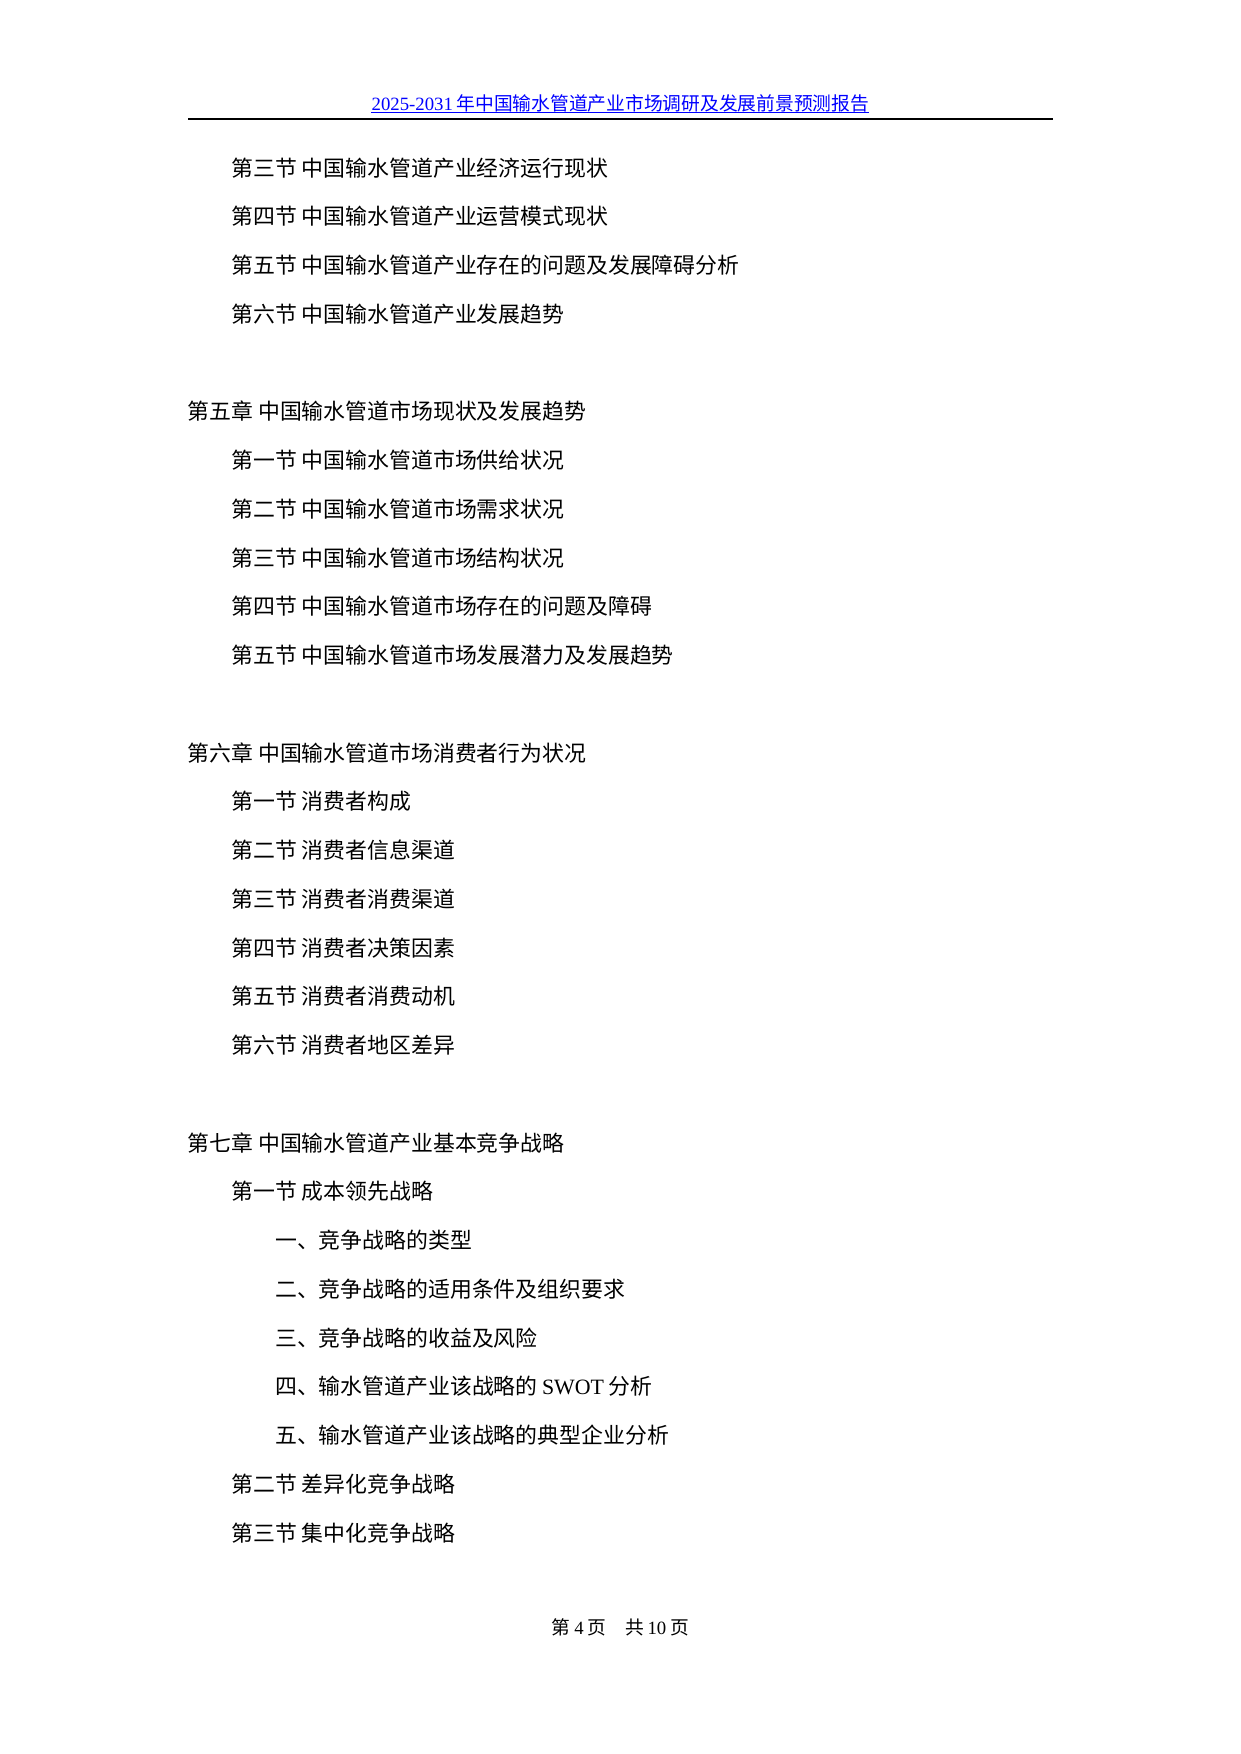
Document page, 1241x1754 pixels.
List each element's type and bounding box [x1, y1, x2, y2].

text [187, 150, 1053, 1548]
